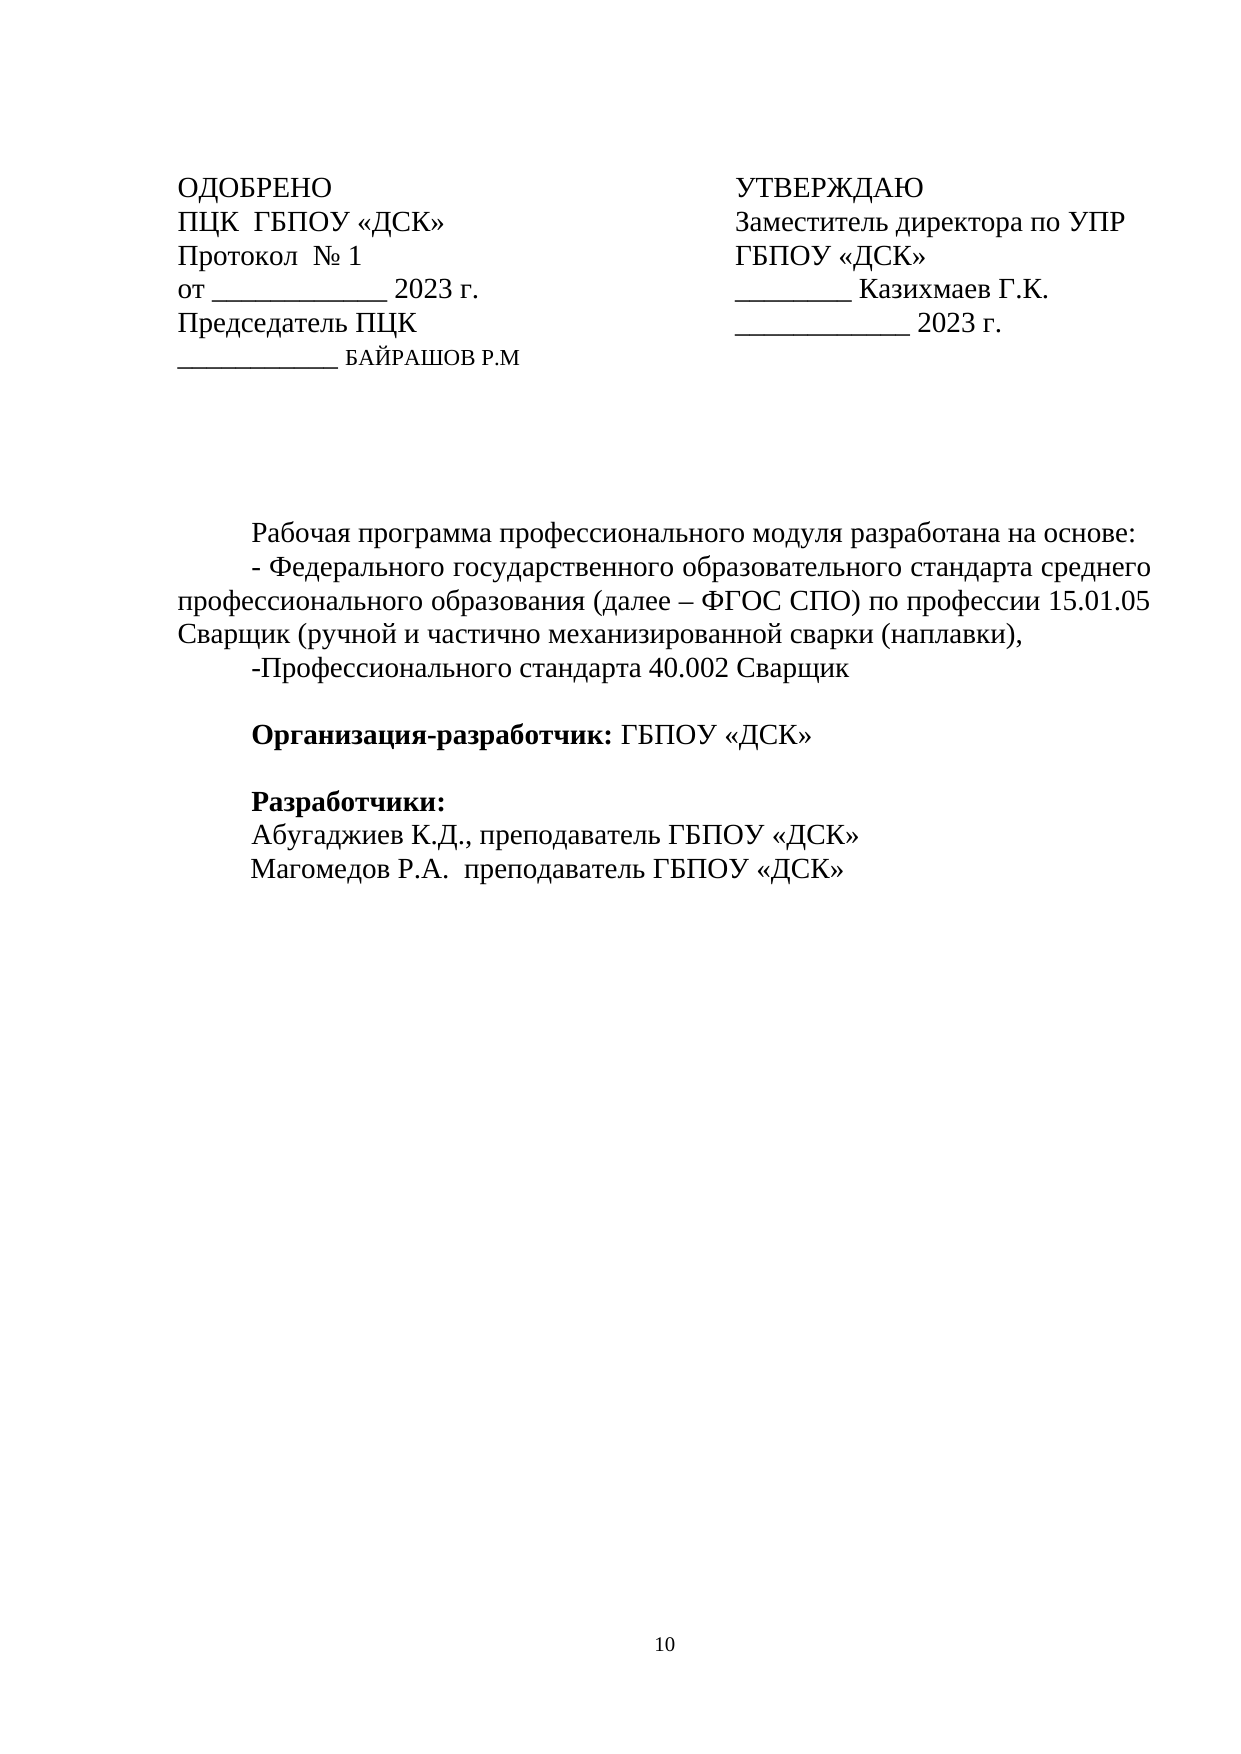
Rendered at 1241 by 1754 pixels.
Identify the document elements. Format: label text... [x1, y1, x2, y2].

text Разработчики: [177, 784, 1152, 817]
table_header ОДОБРЕНО Пцк гбпоу «Дск» Протокол № 1 от ____________ 2023 г. Председатель ПЦК ___________ Байрашов Р.М [166, 171, 723, 372]
text -Профессионального стандарта 40.002 Сварщик [177, 650, 1152, 683]
text Магомедов Р.А. преподаватель ГБПОУ «ДСК» [177, 851, 1152, 884]
text Организация-разработчик: ГБПОУ «ДСК» [177, 717, 1152, 750]
text Абугаджиев К.Д., преподаватель ГБПОУ «ДСК» [177, 817, 1152, 851]
table_header УТВЕРЖДАЮ Заместитель директора по УПР ГБПОУ «ДСК» ________ Казихмаев Г.К. ____________ 2023 г. [724, 171, 1181, 372]
text - Федерального государственного образовательного стандарта среднего профессионального образования (далее – ФГОС СПО) по профессии 15.01.05 Сварщик (ручной и частично механизированной сварки (наплавки), [177, 549, 1152, 650]
text Рабочая программа профессионального модуля разработана на основе: [177, 516, 1152, 549]
